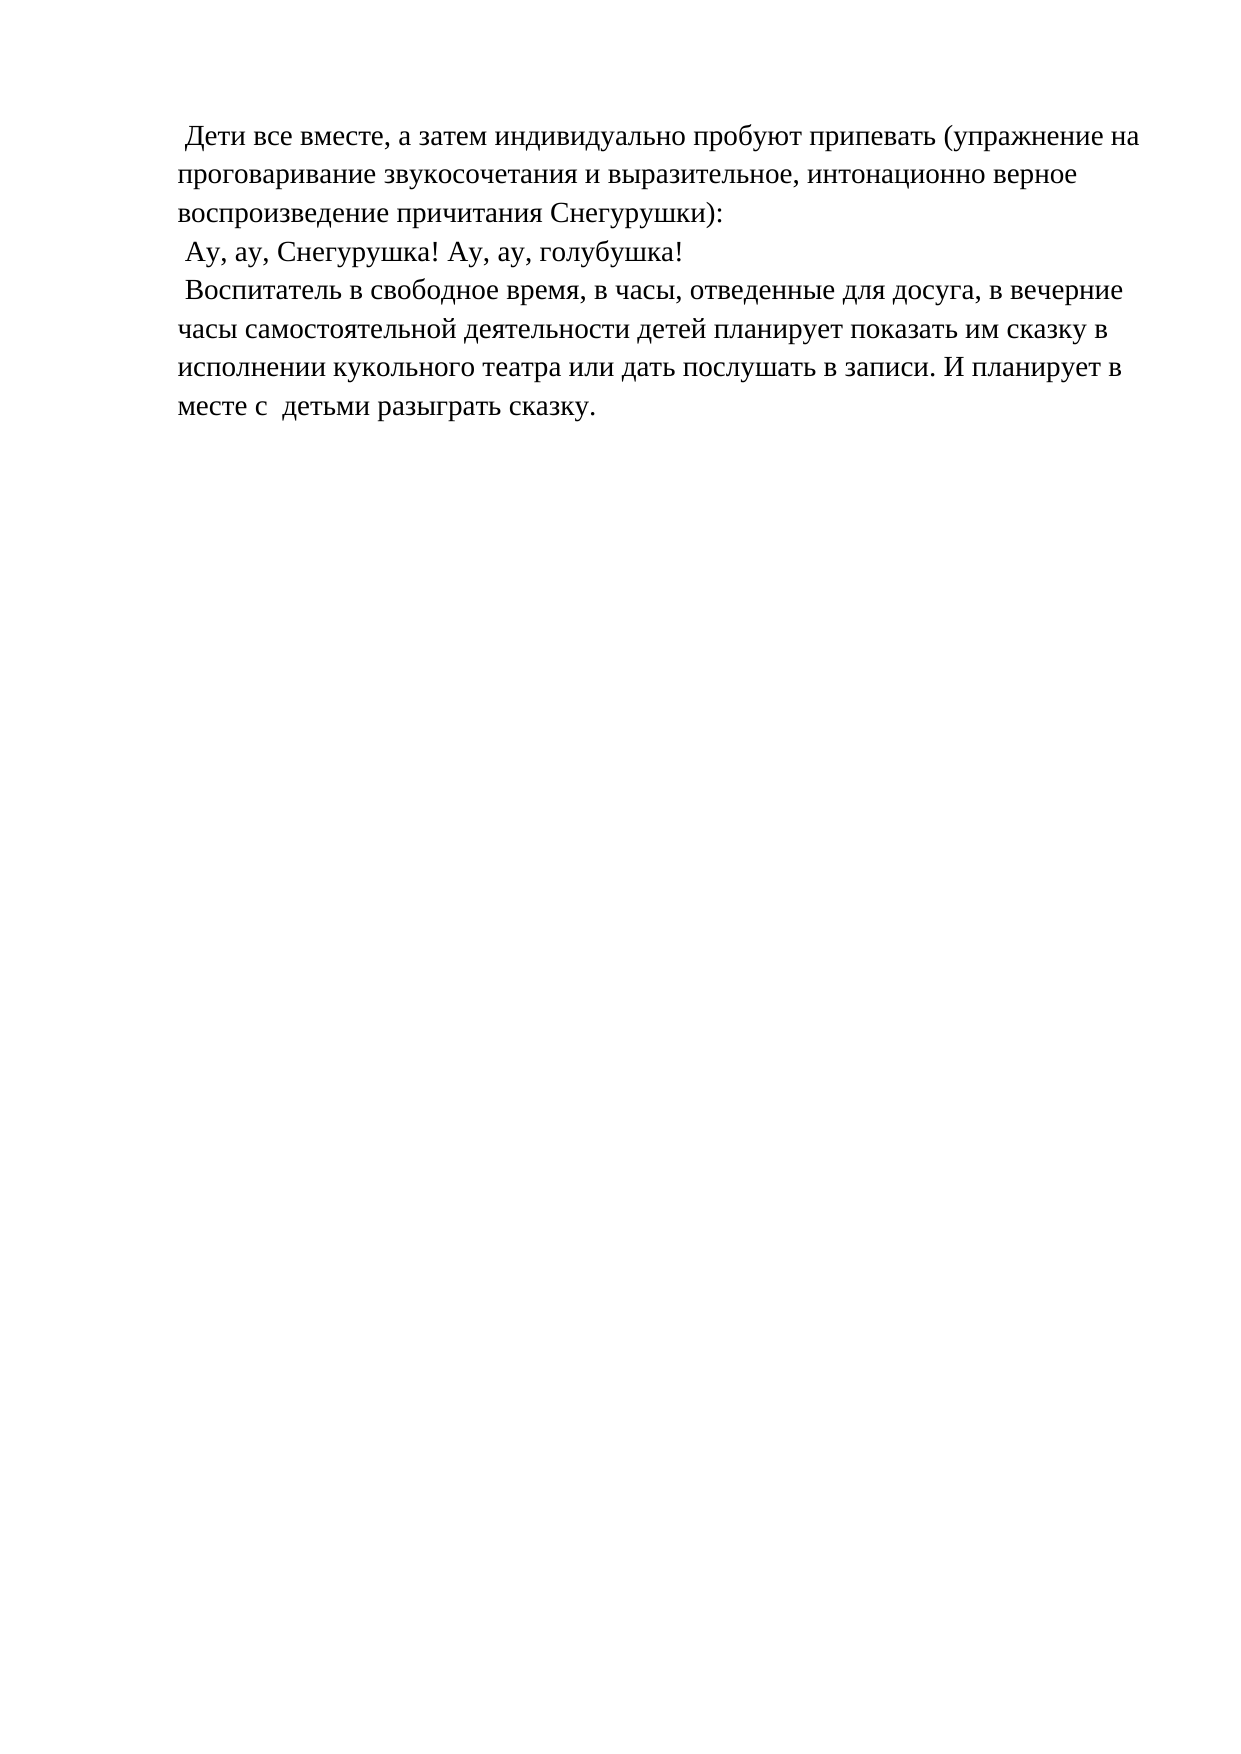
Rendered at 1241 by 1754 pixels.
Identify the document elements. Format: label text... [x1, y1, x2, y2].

text Дети все вместе, а затем индивидуально пробуют припевать (упражнение на проговаривание звукосочетания и выразительное, интонационно верное воспроизведение причитания Снегурушки): [177, 118, 1152, 229]
text Ау, ау, Снегурушка! Ау, ау, голубушка! [177, 234, 1152, 267]
text Воспитатель в свободное время, в часы, отведенные для досуга, в вечерние часы самостоятельной деятельности детей планирует показать им сказку в исполнении кукольного театра или дать послушать в записи. И планирует в месте с детьми разыграть сказку. [177, 272, 1152, 421]
